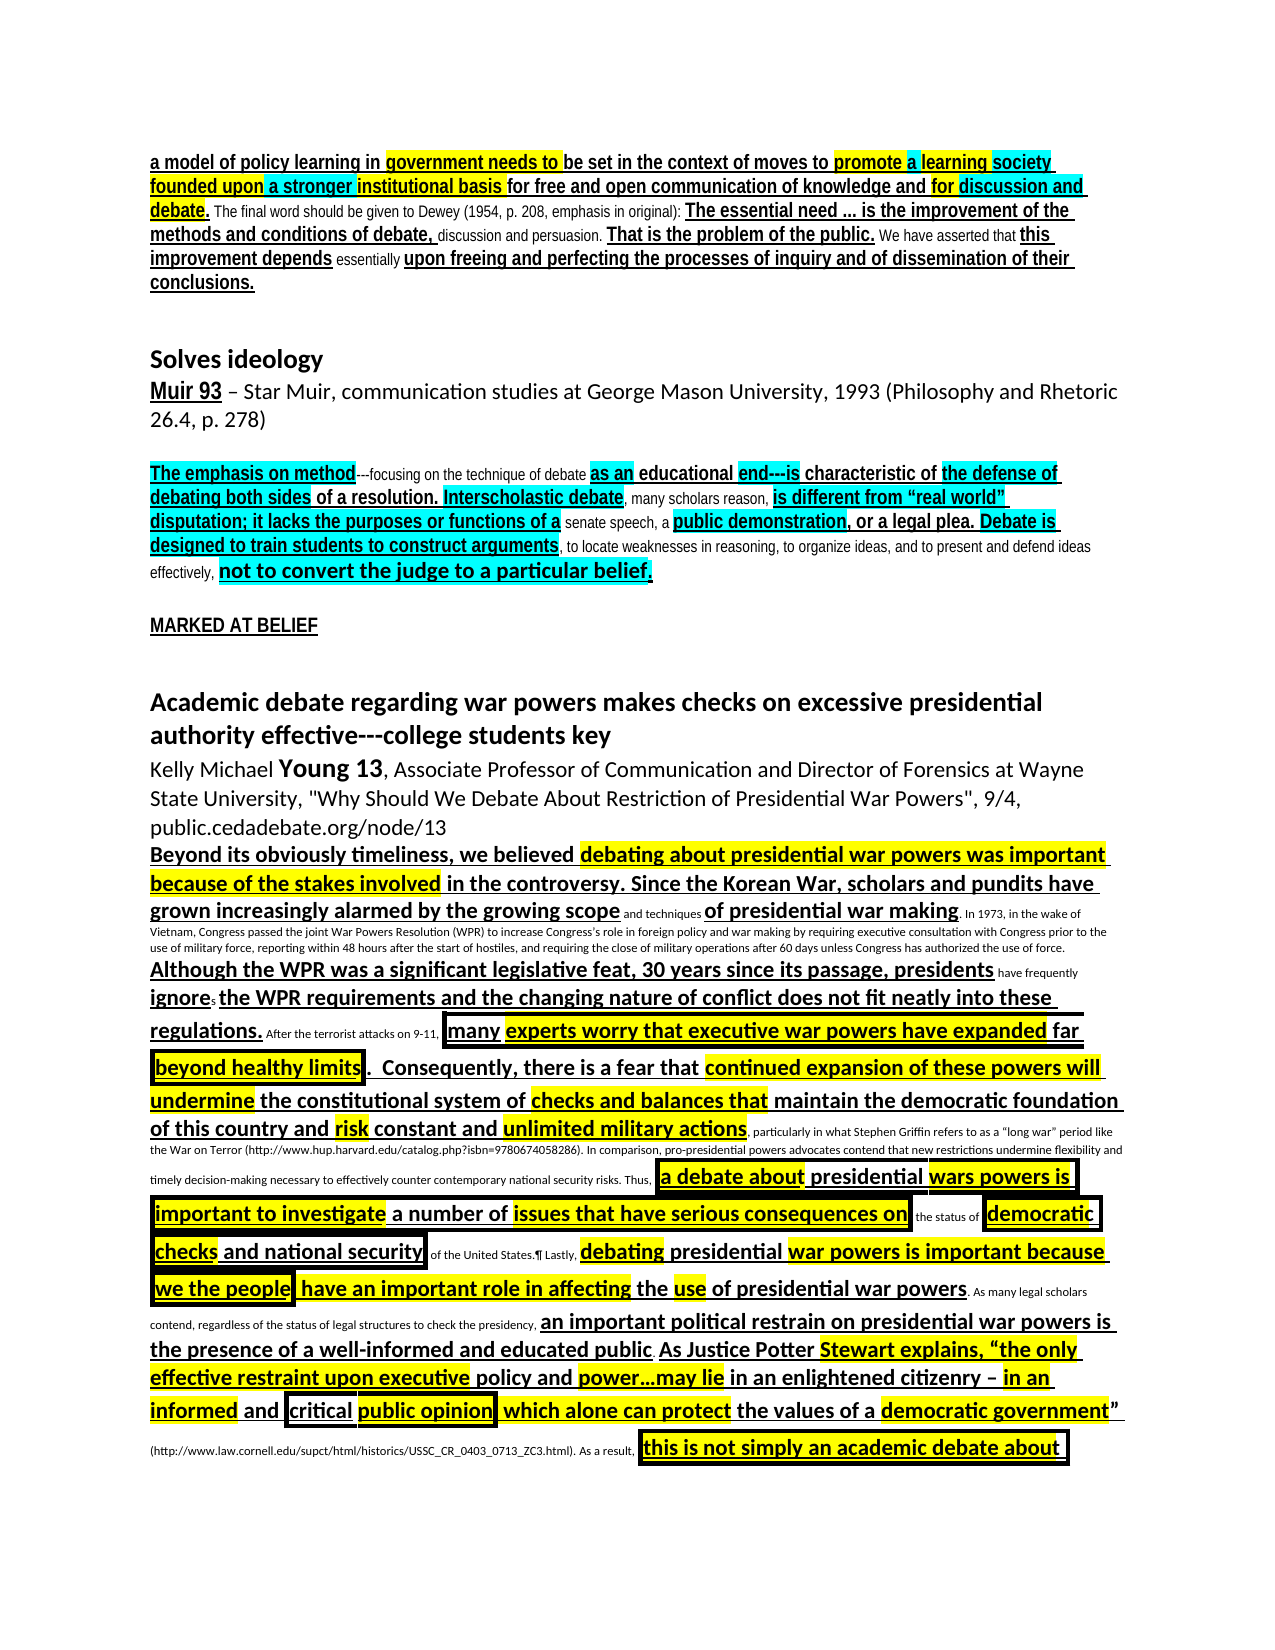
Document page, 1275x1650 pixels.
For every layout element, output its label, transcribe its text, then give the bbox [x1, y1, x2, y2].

text The emphasis on method---focusing on the technique of debate as an educational end---is characteristic of the defense of debating both sides of a resolution. Interscholastic debate, many scholars reason, is different from “real world” disputation; it lacks the purposes or functions of a senate speech, a public demonstration, or a legal plea. Debate is designed to train students to construct arguments, to locate weaknesses in reasoning, to organize ideas, and to present and defend ideas effectively, not to convert the judge to a particular belief. [559, 461, 1095, 585]
text Kelly Michael Young 13, Associate Professor of Communication and Director of Forensics at Wayne State University, "Why Should We Debate About Restriction of Presidential War Powers", 9/4, public.cedadebate.org/node/13 [150, 752, 1125, 841]
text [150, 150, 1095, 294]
subtitle Academic debate regarding war powers makes checks on excessive presidential authority effective---college students key [150, 686, 1125, 752]
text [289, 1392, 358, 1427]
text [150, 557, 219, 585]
text Muir 93 – Star Muir, communication studies at George Mason University, 1993 (Philosophy and Rhetoric 26.4, p. 278) [150, 376, 1125, 433]
subtitle Solves ideology [150, 343, 1125, 376]
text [150, 841, 1125, 1420]
text MARKED AT BELIEF [150, 613, 1095, 637]
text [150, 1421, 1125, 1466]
